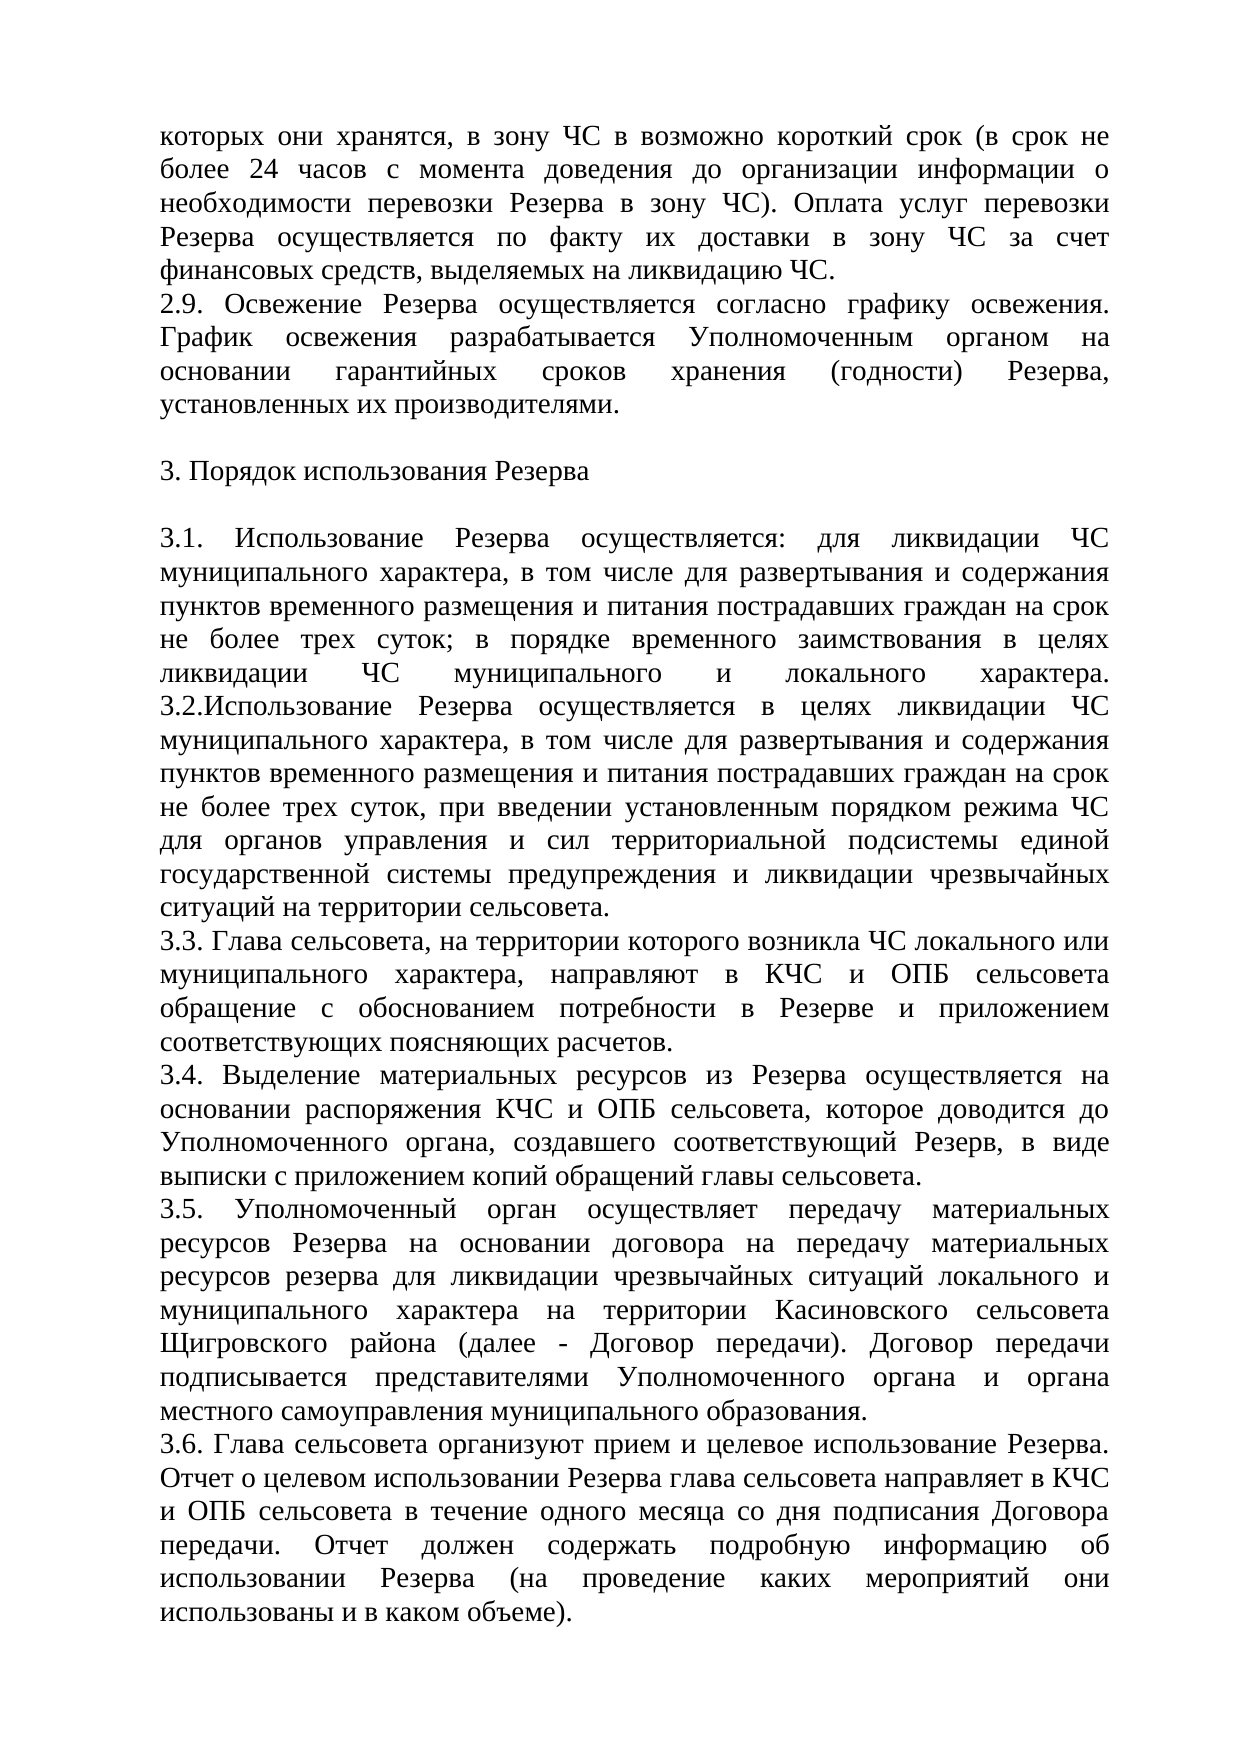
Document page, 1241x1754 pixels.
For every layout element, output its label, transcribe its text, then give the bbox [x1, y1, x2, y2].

text 3.6. Глава сельсовета организуют прием и целевое использование Резерва. Отчет о целевом использовании Резерва глава сельсовета направляет в КЧС и ОПБ сельсовета в течение одного месяца со дня подписания Договора передачи. Отчет должен содержать подробную информацию об использовании Резерва (на проведение каких мероприятий они использованы и в каком объеме). [159, 1426, 1110, 1627]
text 3.1. Использование Резерва осуществляется: для ликвидации ЧС муниципального характера, в том числе для развертывания и содержания пунктов временного размещения и питания пострадавших граждан на срок не более трех суток; в порядке временного заимствования в целях ликвидации ЧС муниципального и локального характера. 3.2.Использование Резерва осуществляется в целях ликвидации ЧС муниципального характера, в том числе для развертывания и содержания пунктов временного размещения и питания пострадавших граждан на срок не более трех суток, при введении установленным порядком режима ЧС для органов управления и сил территориальной подсистемы единой государственной системы предупреждения и ликвидации чрезвычайных ситуаций на территории сельсовета. [159, 521, 1110, 923]
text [159, 118, 1110, 286]
text 3. Порядок использования Резерва [159, 453, 1110, 487]
text 2.9. Освежение Резерва осуществляется согласно графику освежения. График освежения разрабатывается Уполномоченным органом на основании гарантийных сроков хранения (годности) Резерва, установленных их производителями. [159, 286, 1110, 420]
text 3.4. Выделение материальных ресурсов из Резерва осуществляется на основании распоряжения КЧС и ОПБ сельсовета, которое доводится до Уполномоченного органа, создавшего соответствующий Резерв, в виде выписки с приложением копий обращений главы сельсовета. [159, 1057, 1110, 1191]
text 3.3. Глава сельсовета, на территории которого возникла ЧС локального или муниципального характера, направляют в КЧС и ОПБ сельсовета обращение с обоснованием потребности в Резерве и приложением соответствующих поясняющих расчетов. [159, 923, 1110, 1057]
text 3.5. Уполномоченный орган осуществляет передачу материальных ресурсов Резерва на основании договора на передачу материальных ресурсов резерва для ликвидации чрезвычайных ситуаций локального и муниципального характера на территории Касиновского сельсовета Щигровского района (далее - Договор передачи). Договор передачи подписывается представителями Уполномоченного органа и органа местного самоуправления муниципального образования. [159, 1191, 1110, 1426]
